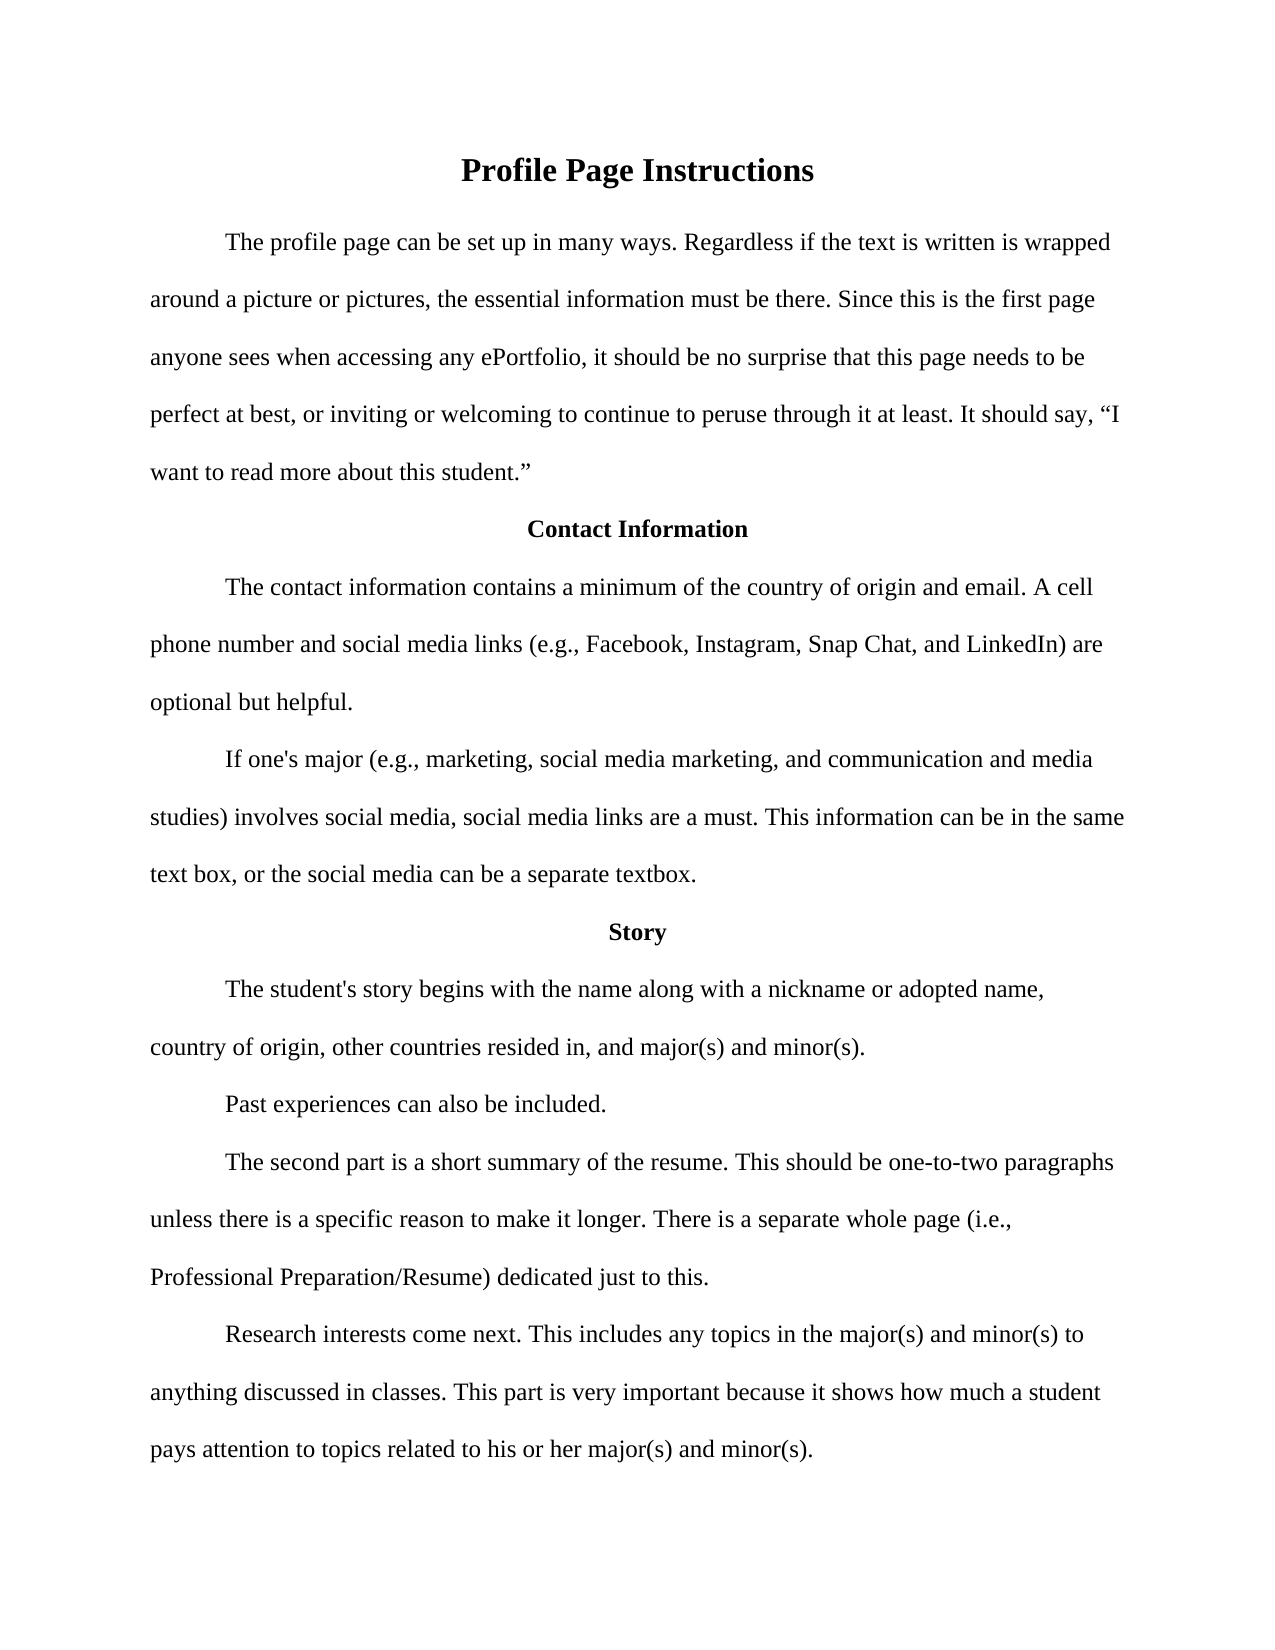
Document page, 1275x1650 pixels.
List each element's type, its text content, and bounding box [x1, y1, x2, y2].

text The student's story begins with the name along with a nickname or adopted name, country of origin, other countries resided in, and major(s) and minor(s). [150, 974, 1125, 1060]
text Research interests come next. This includes any topics in the major(s) and minor(s) to anything discussed in classes. This part is very important because it shows how much a student pays attention to topics related to his or her major(s) and minor(s). [150, 1319, 1125, 1463]
text The profile page can be set up in many ways. Regardless if the text is written is wrapped around a picture or pictures, the essential information must be there. Since this is the first page anyone sees when accessing any ePortfolio, it should be no surprise that this page needs to be perfect at best, or inviting or welcoming to continue to peruse through it at least. It should say, “I want to read more about this student.” [150, 227, 1125, 485]
text Profile Page Instructions [150, 150, 1125, 188]
text The contact information contains a minimum of the country of origin and email. A cell phone number and social media links (e.g., Facebook, Instagram, Snap Chat, and LinkedIn) are optional but helpful. [150, 572, 1125, 715]
text Past experiences can also be included. [150, 1089, 1125, 1118]
text Story [150, 917, 1125, 945]
text Contact Information [150, 514, 1125, 543]
text The second part is a short summary of the resume. This should be one-to-two paragraphs unless there is a specific reason to make it longer. There is a separate whole page (i.e., Professional Preparation/Resume) dedicated just to this. [150, 1147, 1125, 1290]
text If one's major (e.g., marketing, social media marketing, and communication and media studies) involves social media, social media links are a must. This information can be in the same text box, or the social media can be a separate textbox. [150, 744, 1125, 888]
